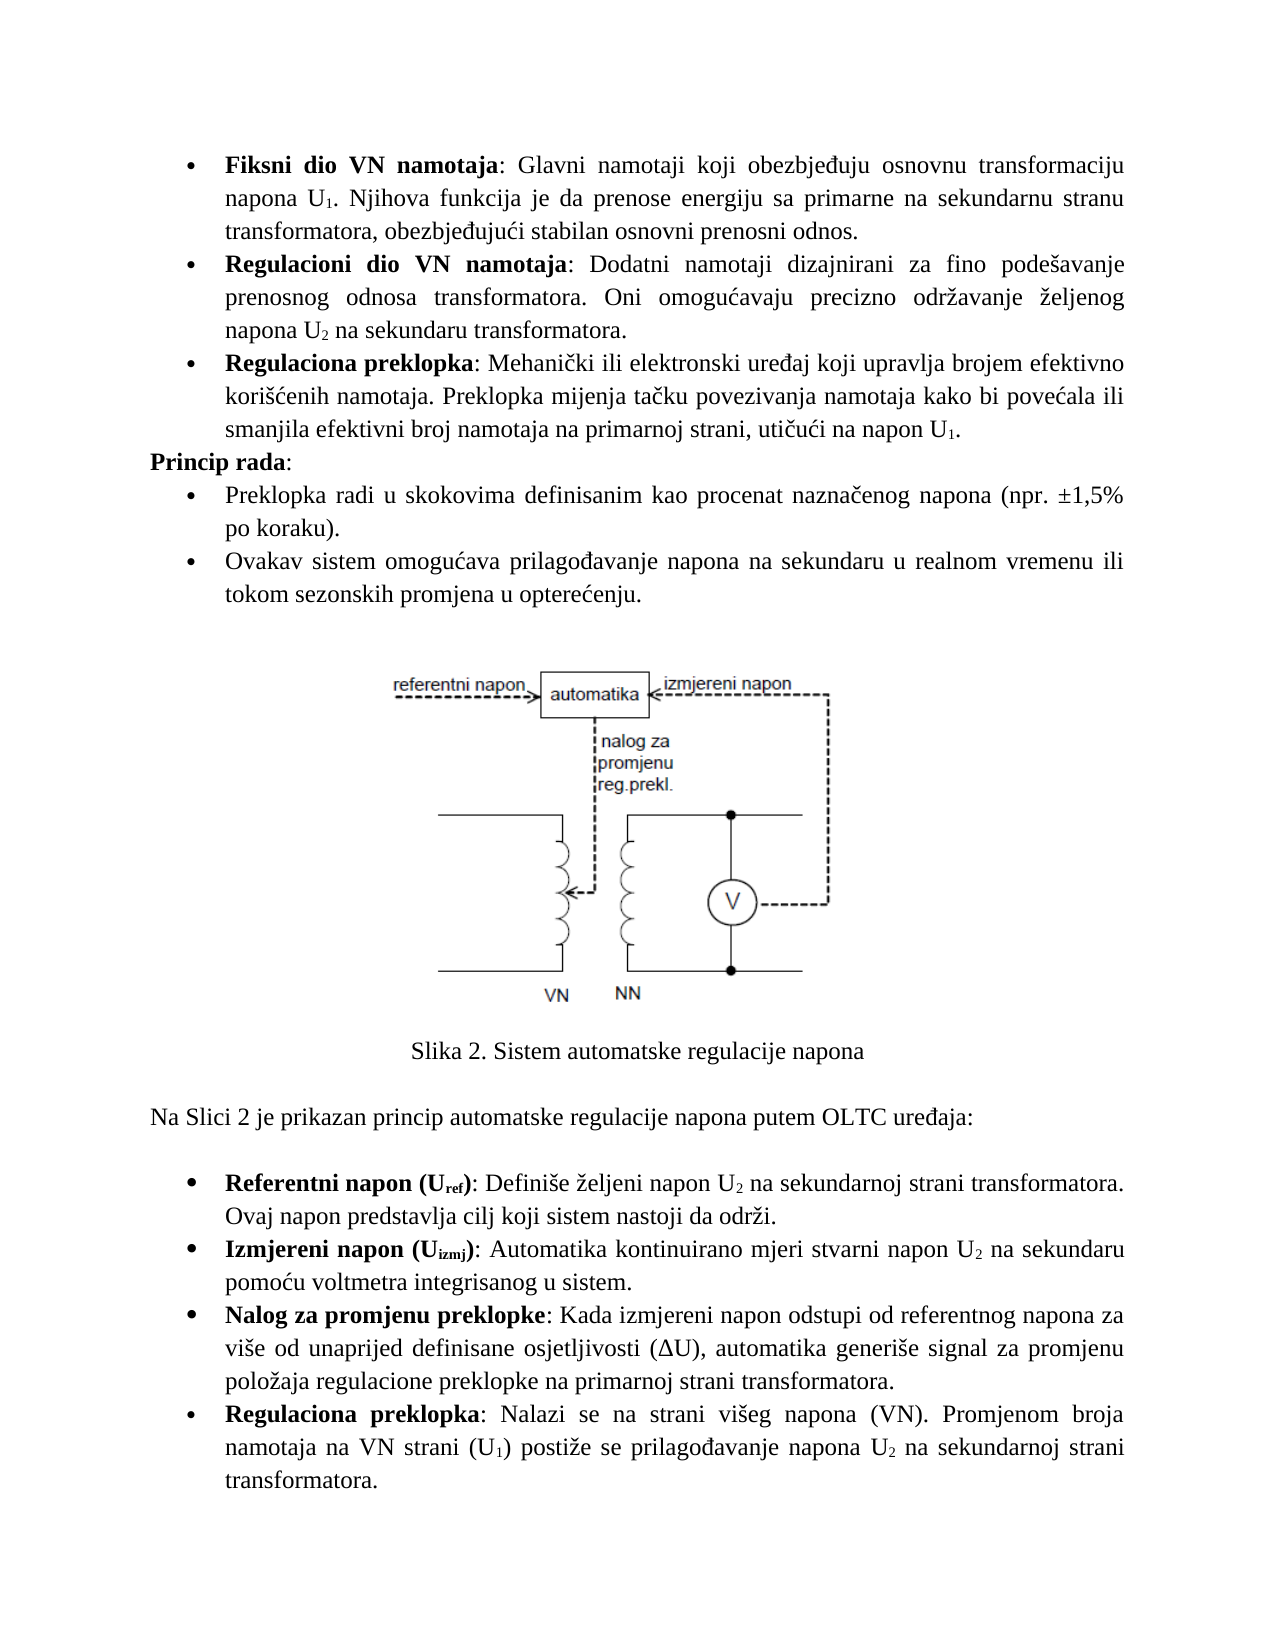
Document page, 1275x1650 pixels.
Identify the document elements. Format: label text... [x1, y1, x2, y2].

list Fiksni dio VN namotaja: Glavni namotaji koji obezbjeđuju osnovnu transformaciju napona U1. Njihova funkcija je da prenose energiju sa primarne na sekundarnu stranu transformatora, obezbjeđujući stabilan osnovni prenosni odnos. [187, 150, 1125, 245]
list Nalog za promjenu preklopke: Kada izmjereni napon odstupi od referentnog napona za više od unaprijed definisane osjetljivosti (ΔU), automatika generiše signal za promjenu položaja regulacione preklopke na primarnoj strani transformatora. [187, 1300, 1125, 1395]
picture [384, 662, 846, 1006]
text Na Slici 2 je prikazan princip automatske regulacije napona putem OLTC uređaja: [150, 1102, 1125, 1131]
list Referentni napon (Uref​): Definiše željeni napon U2​ na sekundarnoj strani transformatora. Ovaj napon predstavlja cilj koji sistem nastoji da održi. [187, 1168, 1125, 1230]
list Izmjereni napon (Uizmj​): Automatika kontinuirano mjeri stvarni napon U2​ na sekundaru pomoću voltmetra integrisanog u sistem. [187, 1234, 1125, 1296]
list Regulaciona preklopka: Nalazi se na strani višeg napona (VN). Promjenom broja namotaja na VN strani (U1​) postiže se prilagođavanje napona U2​ na sekundarnoj strani transformatora. [187, 1399, 1125, 1494]
text Slika 2. Sistem automatske regulacije napona [150, 1036, 1125, 1065]
text Princip rada: [150, 447, 1125, 476]
list Regulaciona preklopka: Mehanički ili elektronski uređaj koji upravlja brojem efektivno korišćenih namotaja. Preklopka mijenja tačku povezivanja namotaja kako bi povećala ili smanjila efektivni broj namotaja na primarnoj strani, utičući na napon U1. [187, 348, 1125, 443]
list Preklopka radi u skokovima definisanim kao procenat naznačenog napona (npr. ±1,5% po koraku). [187, 480, 1125, 542]
list Regulacioni dio VN namotaja: Dodatni namotaji dizajnirani za fino podešavanje prenosnog odnosa transformatora. Oni omogućavaju precizno održavanje željenog napona U2 na sekundaru transformatora. [187, 249, 1125, 344]
list Ovakav sistem omogućava prilagođavanje napona na sekundaru u realnom vremenu ili tokom sezonskih promjena u opterećenju. [187, 546, 1125, 608]
